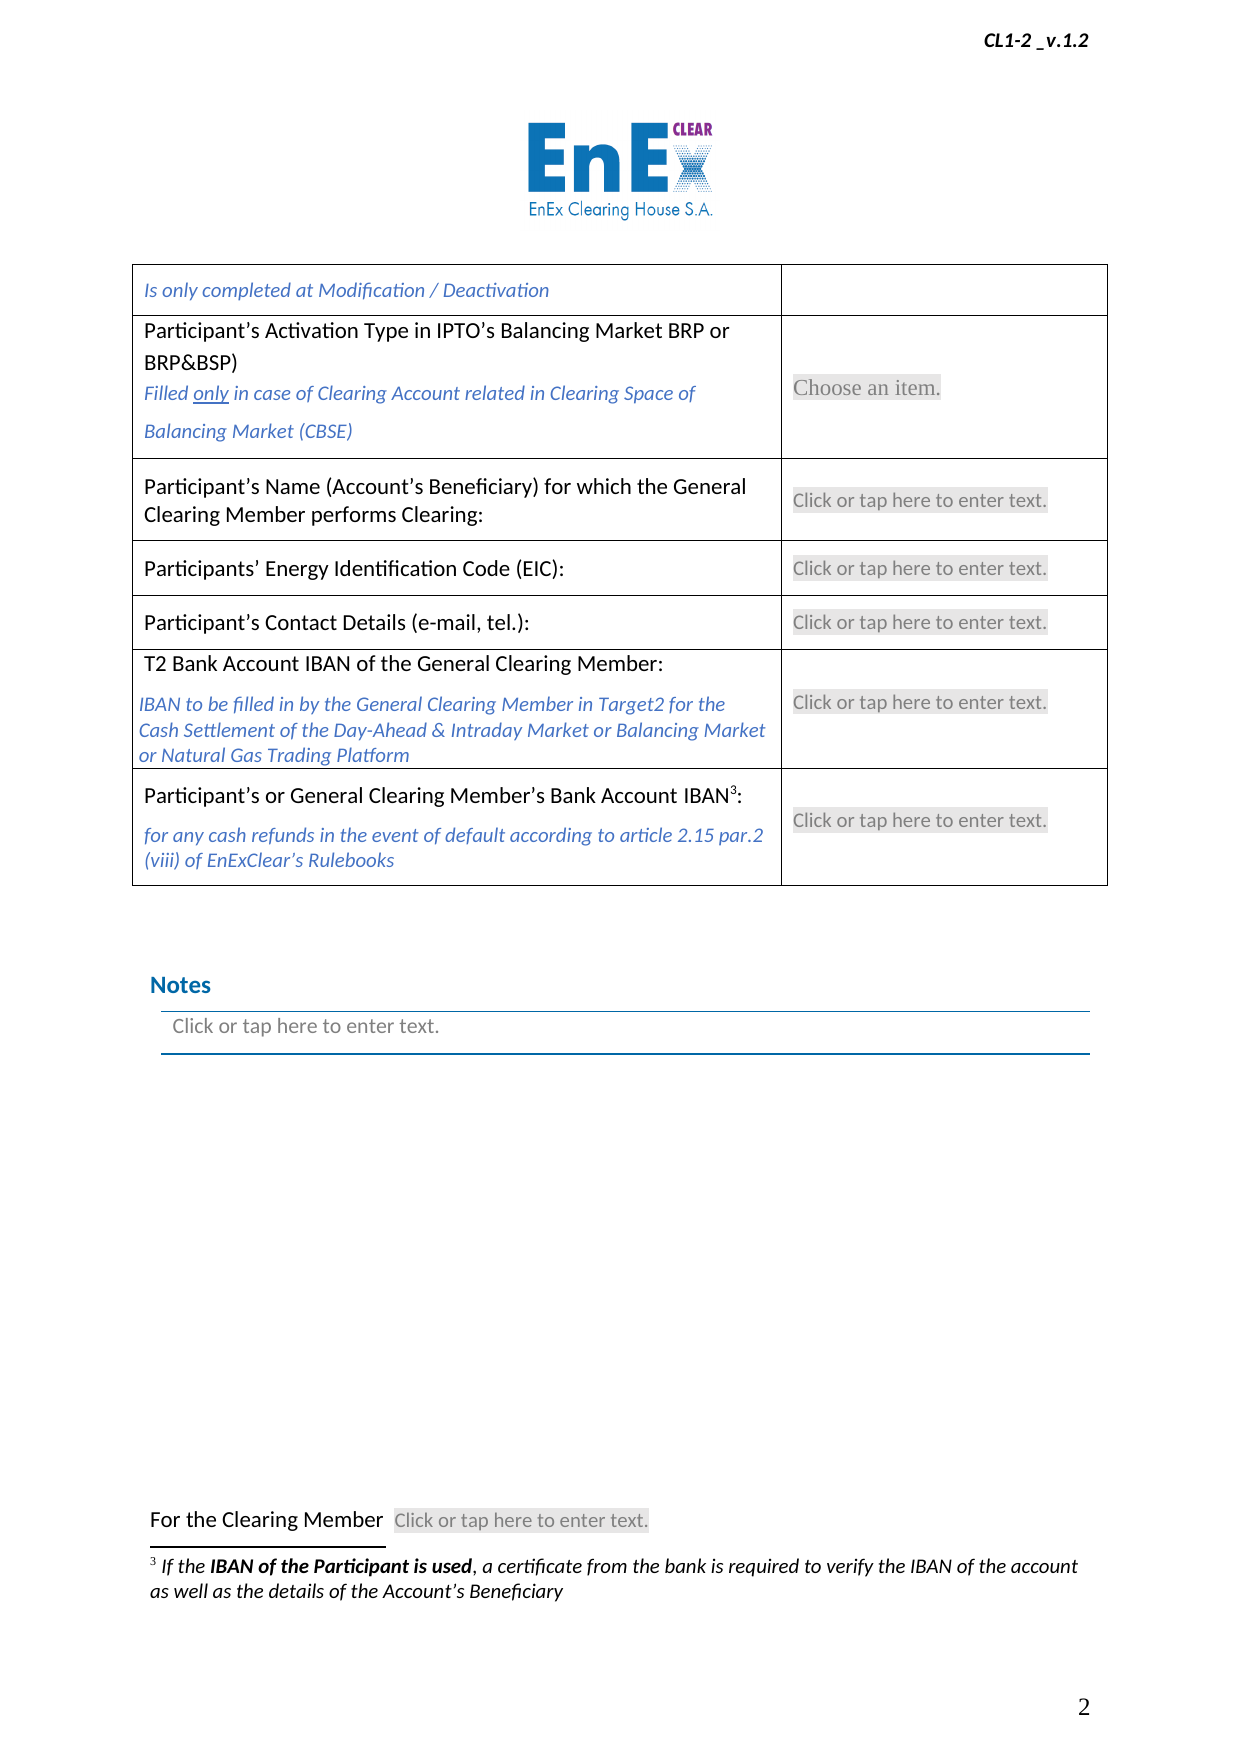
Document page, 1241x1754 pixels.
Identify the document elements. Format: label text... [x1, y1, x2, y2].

table_cell Participant’s Contact Details (e-mail, tel.): [133, 596, 781, 648]
table_cell [782, 316, 1107, 458]
table_cell [782, 541, 1107, 594]
table_cell Participant’s Activation Type in IPTO’s Balancing Market BRP or BRP&BSP) Filled only in case of Clearing Account related in Clearing Space of Balancing Market (CBSE) [133, 316, 781, 458]
table_cell EMCS Clearing Account Code: Is only completed at Modification / Deactivation [133, 265, 781, 315]
table_cell [782, 459, 1107, 540]
table_cell [782, 769, 1107, 885]
table_cell Participant’s or General Clearing Member’s Bank Account ΙΒΑΝ: for any cash refunds in the event of default according to article 2.15 par.2 (viii) of EnExClear’s Rulebooks [133, 769, 781, 885]
picture [519, 110, 721, 231]
text Notes [150, 969, 1090, 1000]
table_cell Participants’ Energy Identification Code (EIC): [133, 541, 781, 594]
table_header [161, 1012, 1090, 1053]
table_cell [782, 650, 1107, 768]
table_cell T2 Bank Account ΙΒΑΝ of the General Clearing Member: IBAN to be filled in by the General Clearing Member in Target2 for the Cash Settlement of the Day-Ahead & Intraday Market or Balancing Market or Natural Gas Trading Platform [133, 650, 781, 768]
table_cell [782, 265, 1107, 315]
table_cell Participant’s Name (Account’s Beneficiary) for which the General Clearing Member performs Clearing: [133, 459, 781, 540]
table_cell [782, 596, 1107, 648]
text For the Clearing Member [150, 1506, 1090, 1533]
